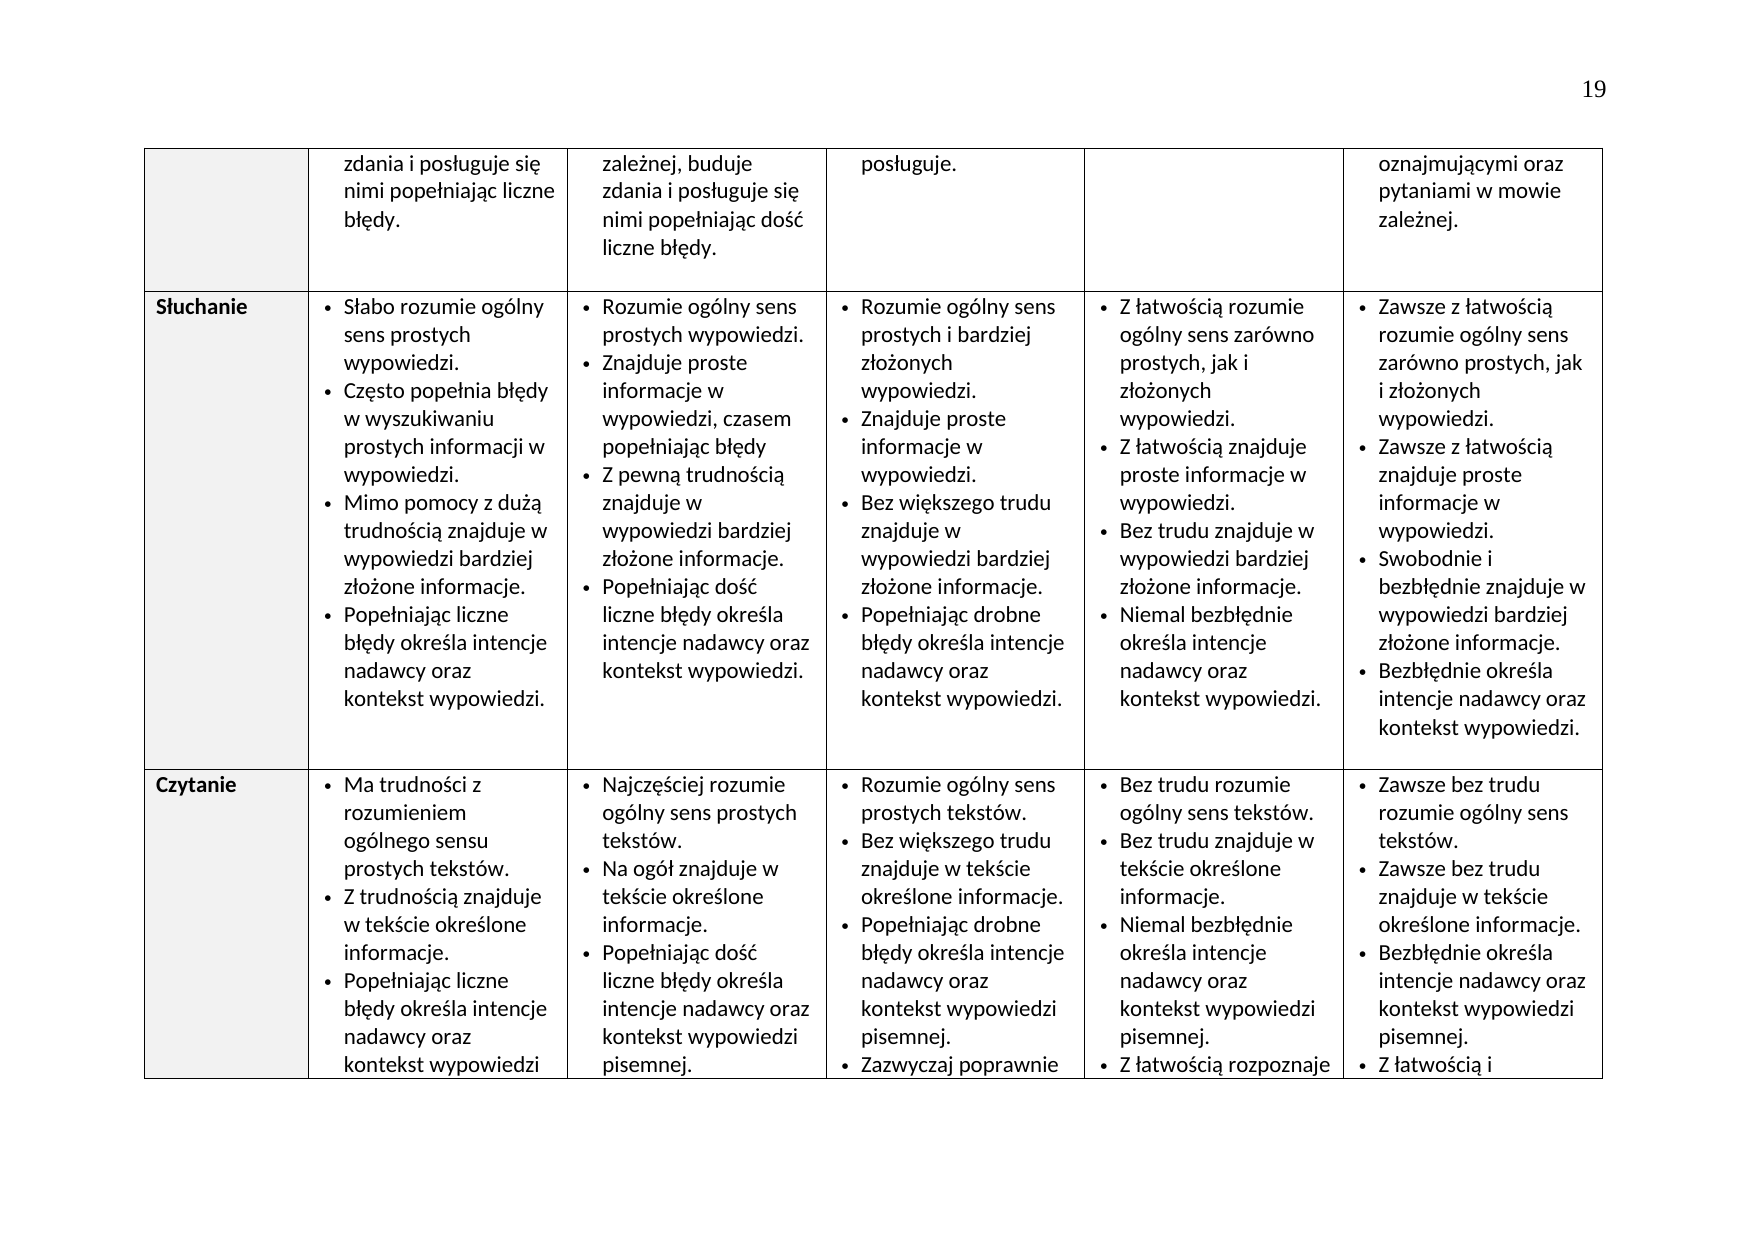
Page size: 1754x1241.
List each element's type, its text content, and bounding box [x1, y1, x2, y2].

table_cell Słabo rozumie ogólny sens prostych wypowiedzi. Często popełnia błędy w wyszukiwaniu prostych informacji w wypowiedzi. Mimo pomocy z dużą trudnością znajduje w wypowiedzi bardziej złożone informacje. Popełniając liczne błędy określa intencje nadawcy oraz kontekst wypowiedzi. [309, 292, 567, 769]
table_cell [568, 149, 826, 291]
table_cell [827, 149, 1084, 291]
table_cell Z łatwością rozumie ogólny sens zarówno prostych, jak i złożonych wypowiedzi. Z łatwością znajduje proste informacje w wypowiedzi. Bez trudu znajduje w wypowiedzi bardziej złożone informacje. Niemal bezbłędnie określa intencje nadawcy oraz kontekst wypowiedzi. [1085, 292, 1343, 769]
table_cell Czytanie [145, 770, 308, 1078]
table_cell Rozumie ogólny sens prostych i bardziej złożonych wypowiedzi. Znajduje proste informacje w wypowiedzi. Bez większego trudu znajduje w wypowiedzi bardziej złożone informacje. Popełniając drobne błędy określa intencje nadawcy oraz kontekst wypowiedzi. [827, 292, 1084, 769]
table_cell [1344, 149, 1602, 291]
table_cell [309, 770, 567, 1078]
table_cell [309, 149, 567, 291]
table_cell Zawsze z łatwością rozumie ogólny sens zarówno prostych, jak i złożonych wypowiedzi. Zawsze z łatwością znajduje proste informacje w wypowiedzi. Swobodnie i bezbłędnie znajduje w wypowiedzi bardziej złożone informacje. Bezbłędnie określa intencje nadawcy oraz kontekst wypowiedzi. [1344, 292, 1602, 769]
table_cell Rozumie ogólny sens prostych wypowiedzi. Znajduje proste informacje w wypowiedzi, czasem popełniając błędy Z pewną trudnością znajduje w wypowiedzi bardziej złożone informacje. Popełniając dość liczne błędy określa intencje nadawcy oraz kontekst wypowiedzi. [568, 292, 826, 769]
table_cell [145, 149, 308, 291]
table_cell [1085, 149, 1343, 291]
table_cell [1344, 770, 1602, 1078]
table_cell Słuchanie [145, 292, 308, 769]
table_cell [568, 770, 826, 1078]
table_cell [827, 770, 1084, 1078]
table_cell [1085, 770, 1343, 1078]
